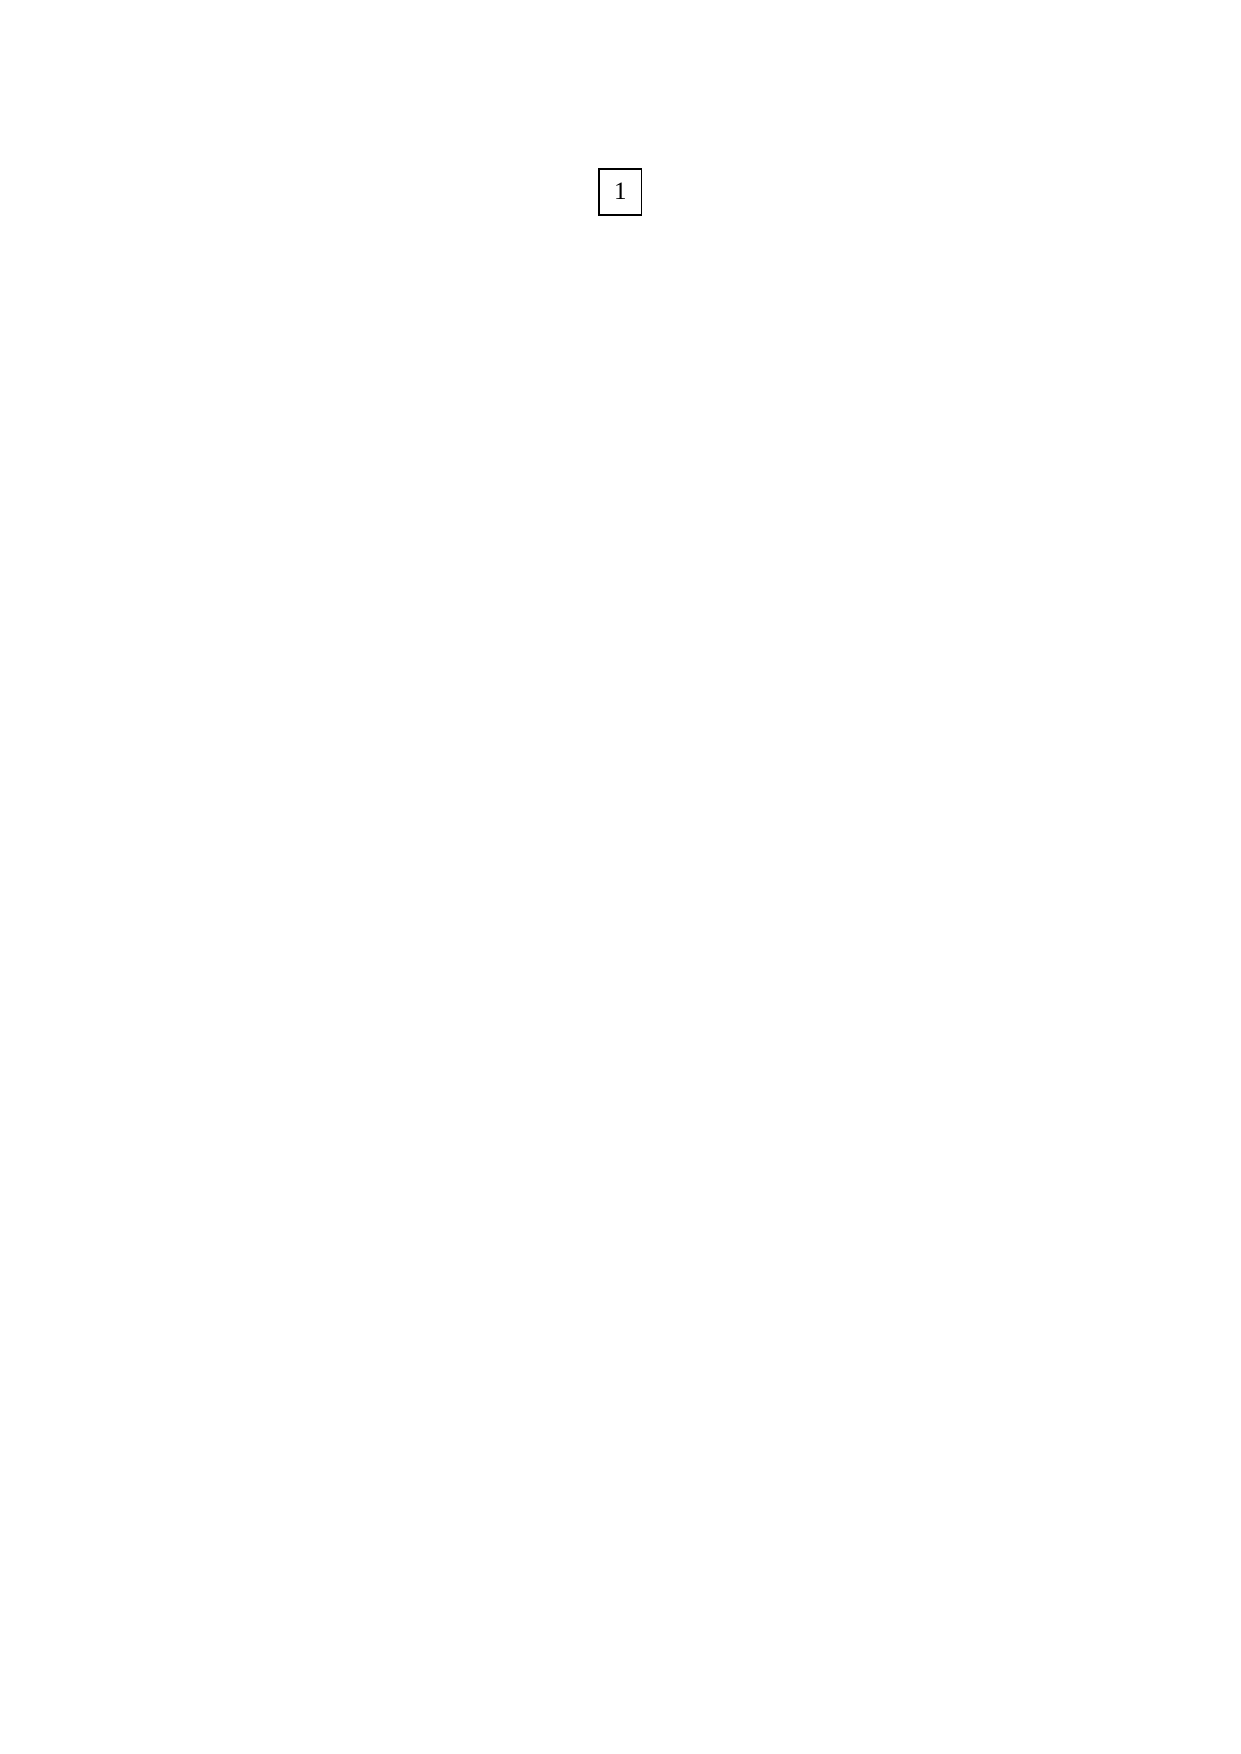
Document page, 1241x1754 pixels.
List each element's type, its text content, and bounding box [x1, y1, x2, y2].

text Modalités d’adhésion et renseignements [148, 148, 1093, 181]
